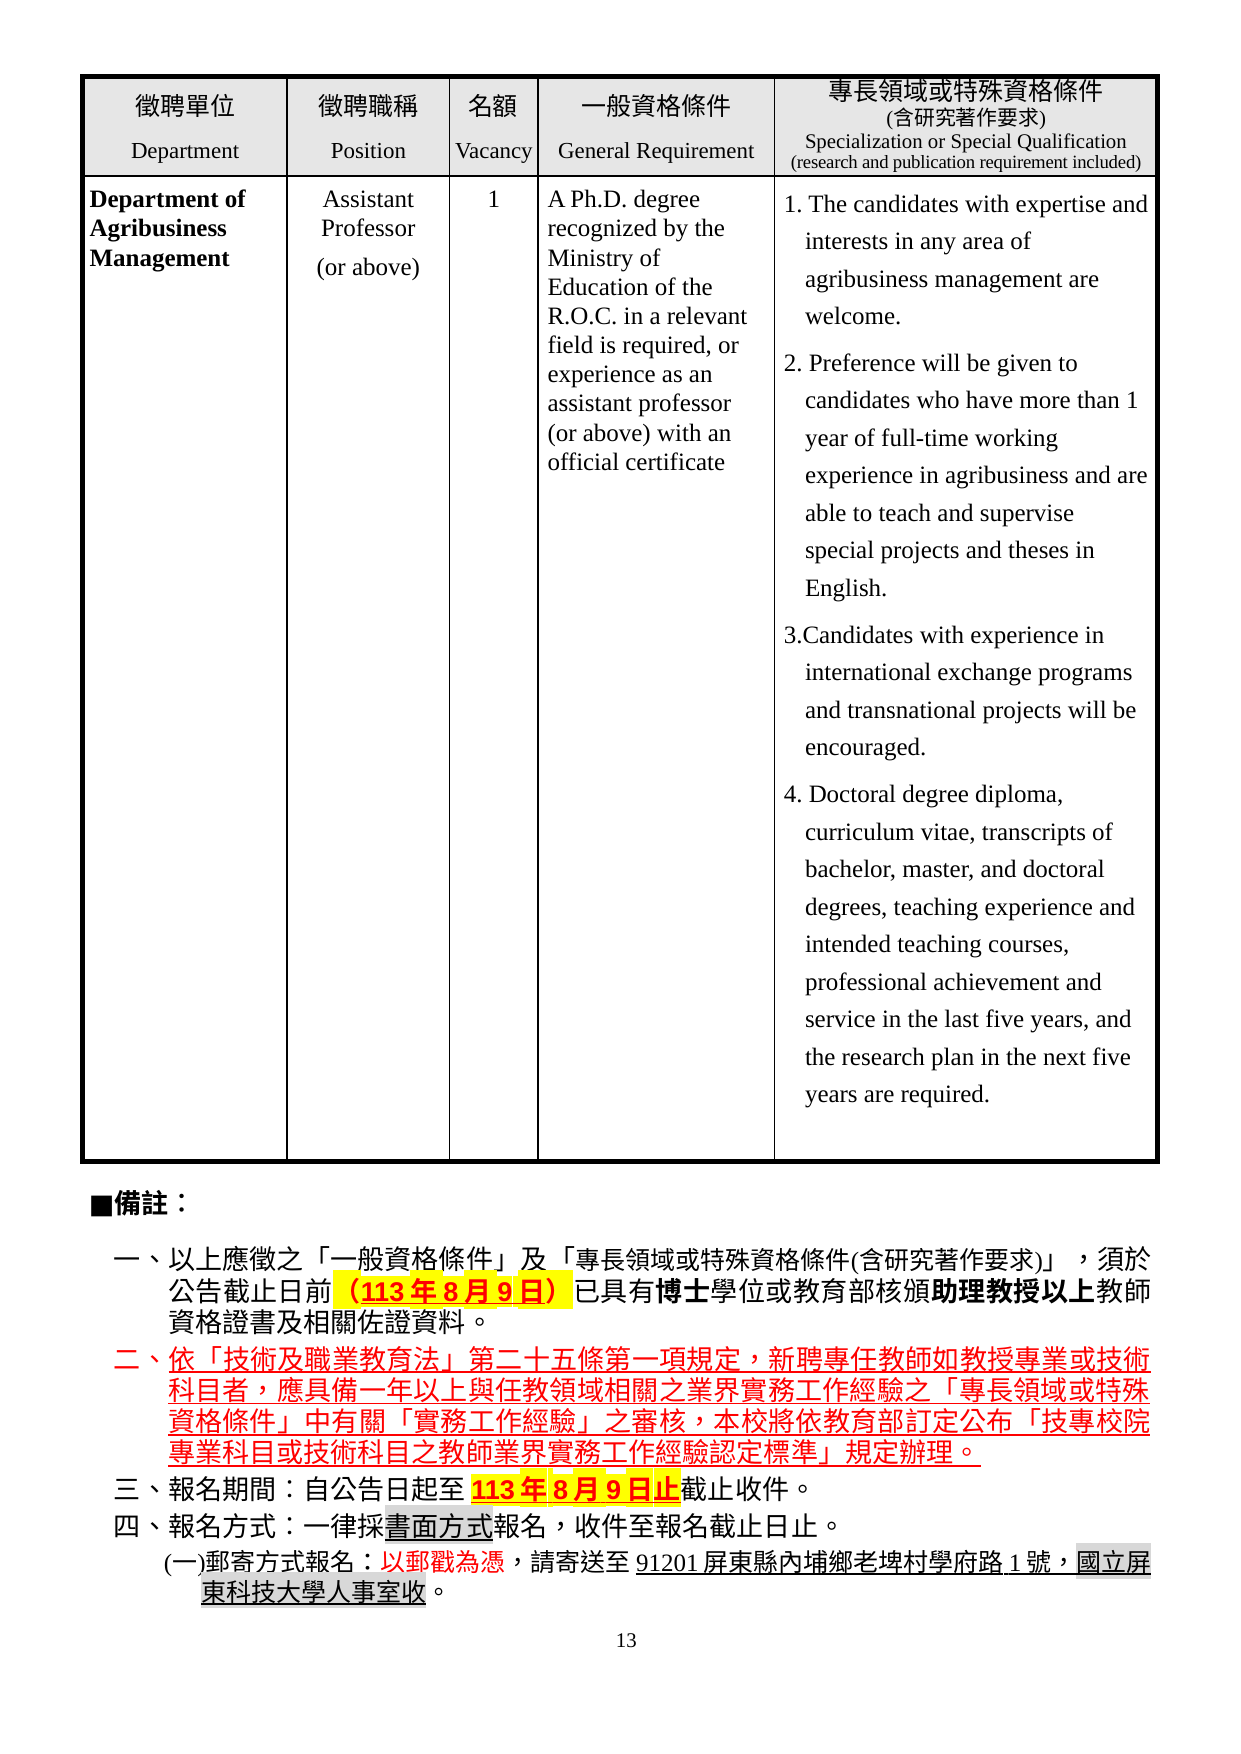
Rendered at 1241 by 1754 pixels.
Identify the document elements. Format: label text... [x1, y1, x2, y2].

table_cell A Ph.D. degree recognized by the Ministry of Education of the R.O.C. in a relevant field is required, or experience as an assistant professor (or above) with an official certificate [539, 177, 774, 1159]
table_cell 1 [450, 177, 537, 1159]
table_cell General Requirement [539, 131, 774, 175]
table_header 徵聘單位 [85, 79, 286, 131]
table_header 徵聘職稱 [288, 79, 449, 131]
text (一)郵寄方式報名：以郵戳為憑，請寄送至91201屏東縣內埔鄉老埤村學府路1號，國立屏東科技大學人事室收。 [164, 1548, 1152, 1607]
table_cell Department of Agribusiness Management [85, 177, 286, 1159]
table_cell Vacancy [450, 131, 537, 175]
table_header 專長領域或特殊資格條件 (含研究著作要求) [775, 79, 1155, 131]
table_cell Department [85, 131, 286, 175]
table_cell Assistant Professor (or above) [288, 177, 449, 1159]
table_header 名額 [450, 79, 537, 131]
table_cell Position [288, 131, 449, 175]
text 一、以上應徵之「一般資格條件」及「專長領域或特殊資格條件(含研究著作要求)」，須於公告截止日前（113年8月9日）已具有博士學位或教育部核頒助理教授以上教師資格證書及相關佐證資料。 [114, 1245, 1152, 1338]
text 三、報名期間︰自公告日起至113年8月9日止截止收件。 [681, 1475, 1152, 1506]
text ■備註︰ [89, 1164, 1152, 1239]
table_cell 1. The candidates with expertise and interests in any area of agribusiness management are welcome. 2. Preference will be given to candidates who have more than 1 year of full-time working experience in agribusiness and are able to teach and supervise special projects and theses in English. 3.Candidates with experience in international exchange programs and transnational projects will be encouraged. 4. Doctoral degree diploma, curriculum vitae, transcripts of bachelor, master, and doctoral degrees, teaching experience and intended teaching courses, professional achievement and service in the last five years, and the research plan in the next five years are required. [775, 177, 1155, 1159]
text 四、報名方式︰一律採書面方式報名，收件至報名截止日止。 [114, 1512, 385, 1543]
table_header 一般資格條件 [539, 79, 774, 131]
text 四、報名方式︰一律採書面方式報名，收件至報名截止日止。 [493, 1512, 1152, 1543]
text 三、報名期間︰自公告日起至113年8月9日止截止收件。 [114, 1475, 471, 1506]
text 二、依「技術及職業教育法」第二十五條第一項規定，新聘專任教師如教授專業或技術科目者，應具備一年以上與任教領域相關之業界實務工作經驗之「專長領域或特殊資格條件」中有關「實務工作經驗」之審核，本校將依教育部訂定公布「技專校院專業科目或技術科目之教師業界實務工作經驗認定標準」規定辦理。 [114, 1344, 1152, 1469]
table_cell Specialization or Special Qualification (research and publication requirement included) [775, 131, 1155, 175]
